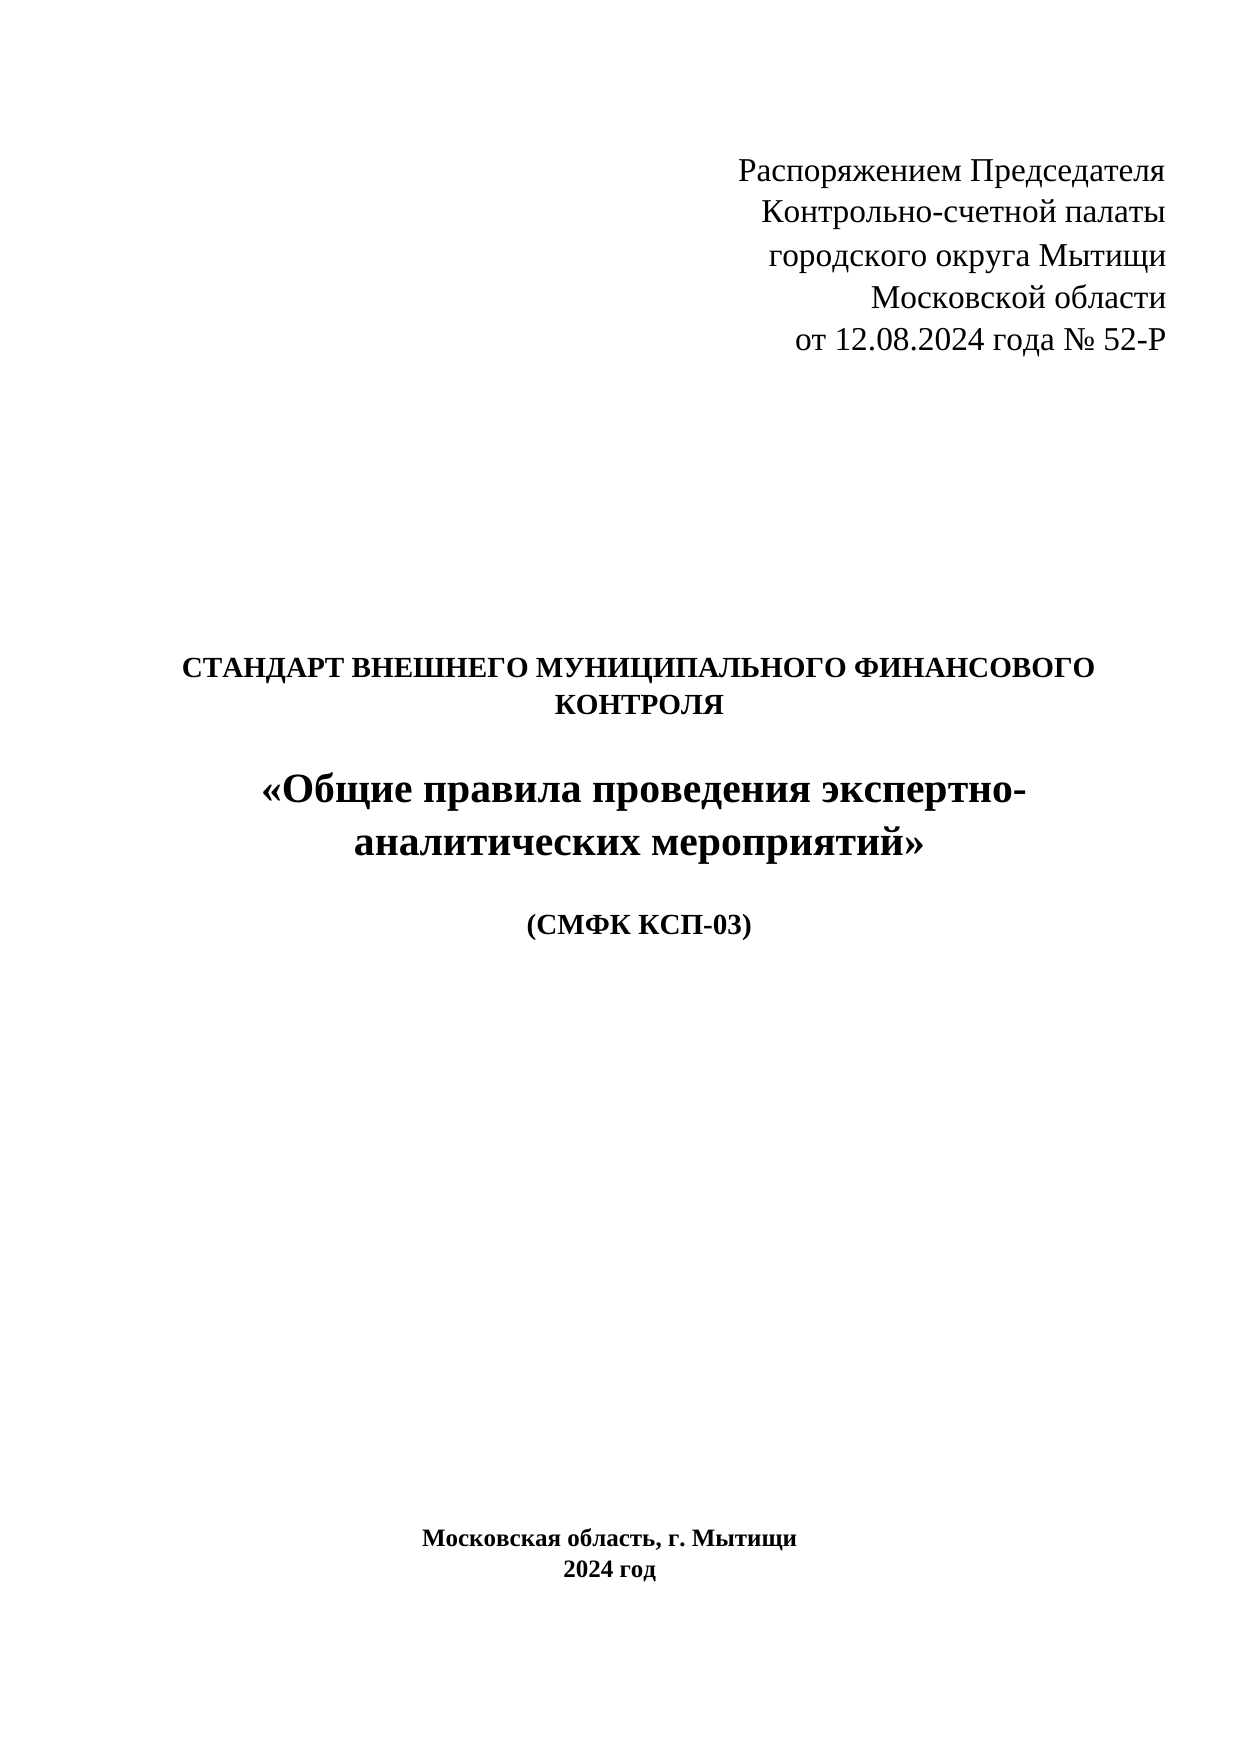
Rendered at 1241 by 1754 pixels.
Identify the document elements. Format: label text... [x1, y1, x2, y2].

text городского округа Мытищи Московской области [747, 236, 1166, 316]
text от 12.08.2024 года № 52-Р [119, 319, 1166, 358]
text (СМФК КСП-03) [122, 907, 1156, 940]
text Контрольно-счетной палаты [112, 191, 1166, 230]
text Московская область, г. Мытищи [112, 1523, 1106, 1552]
text Распоряжением Председателя [118, 150, 1166, 188]
text «Общие правила проведения экспертно-аналитических мероприятий» [122, 763, 1155, 864]
text СТАНДАРТ ВНЕШНЕГО МУНИЦИПАЛЬНОГО ФИНАНСОВОГО КОНТРОЛЯ [122, 650, 1155, 720]
text 2024 год [112, 1554, 1106, 1583]
